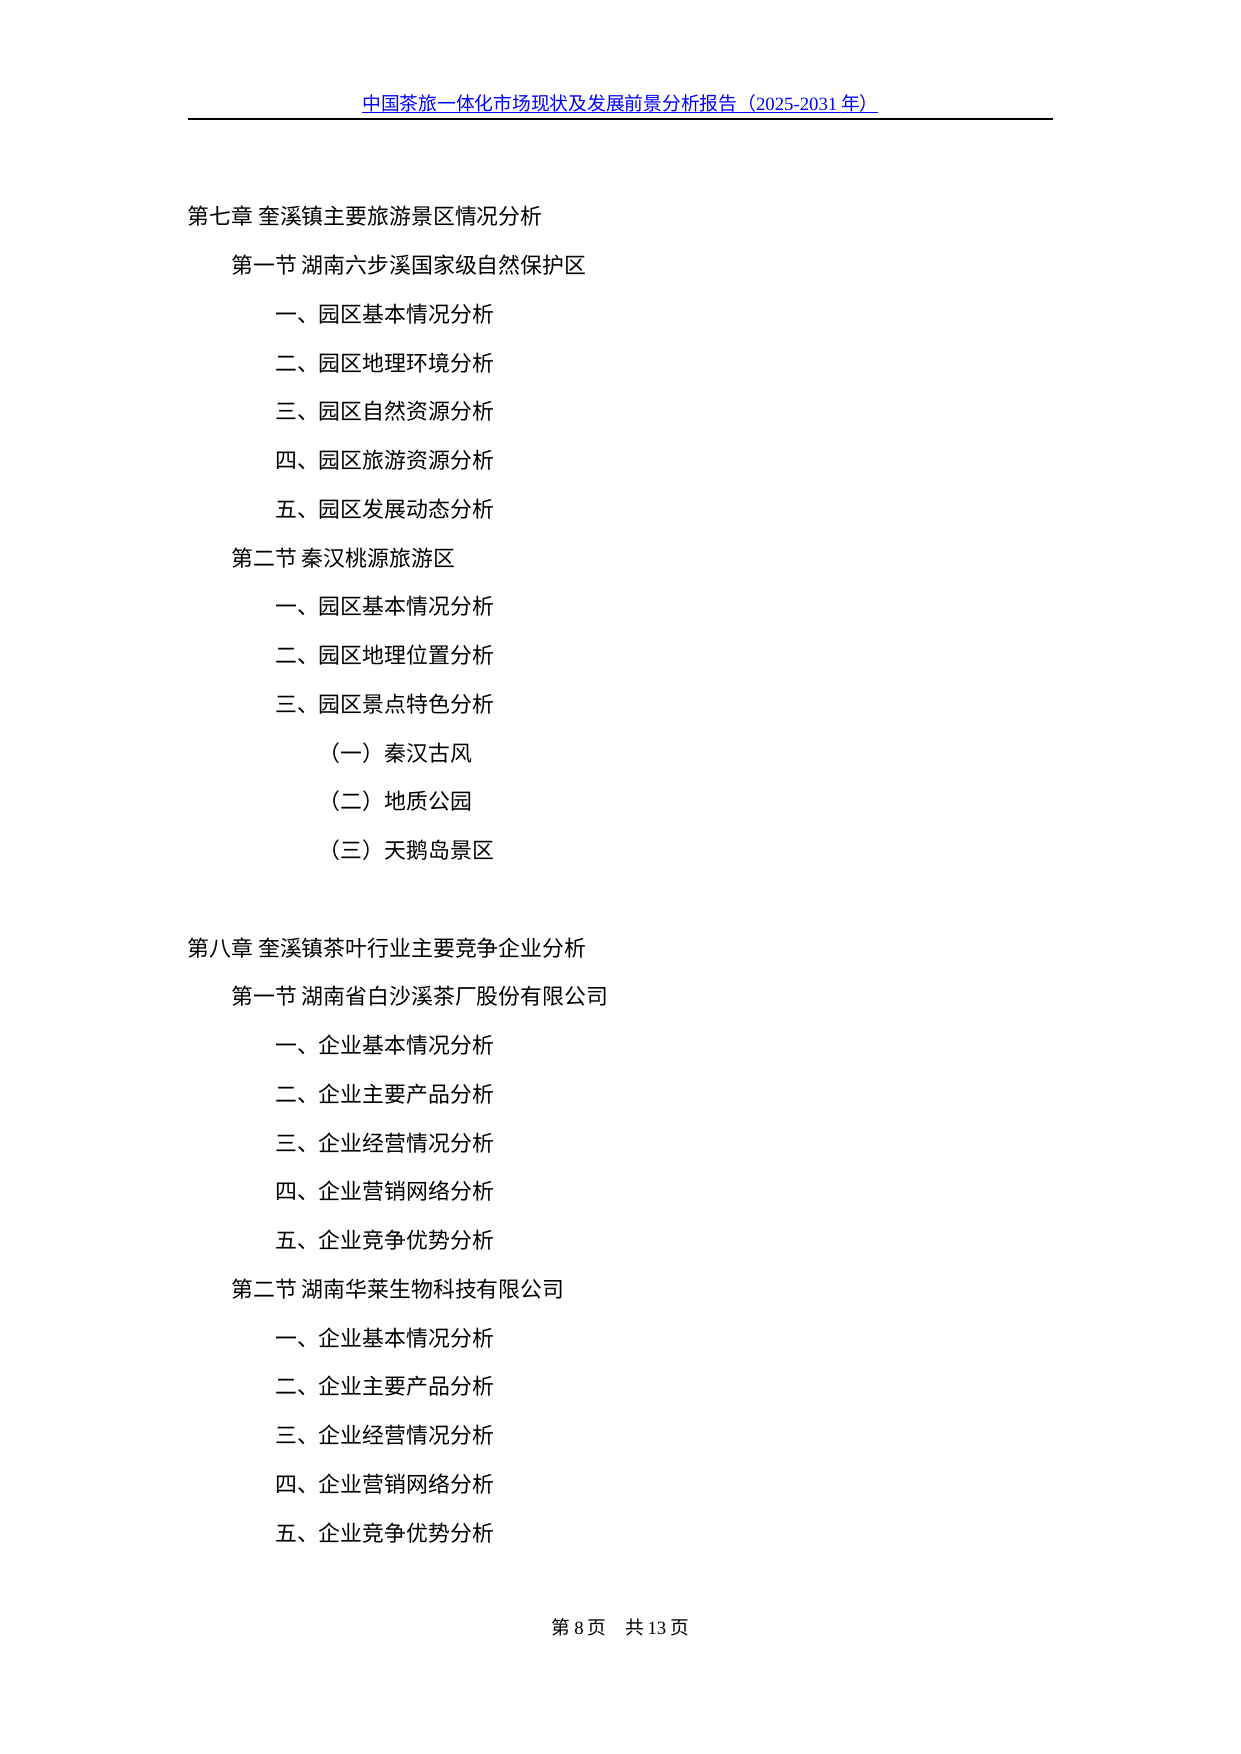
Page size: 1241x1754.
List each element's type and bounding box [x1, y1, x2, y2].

text [187, 150, 1053, 1548]
